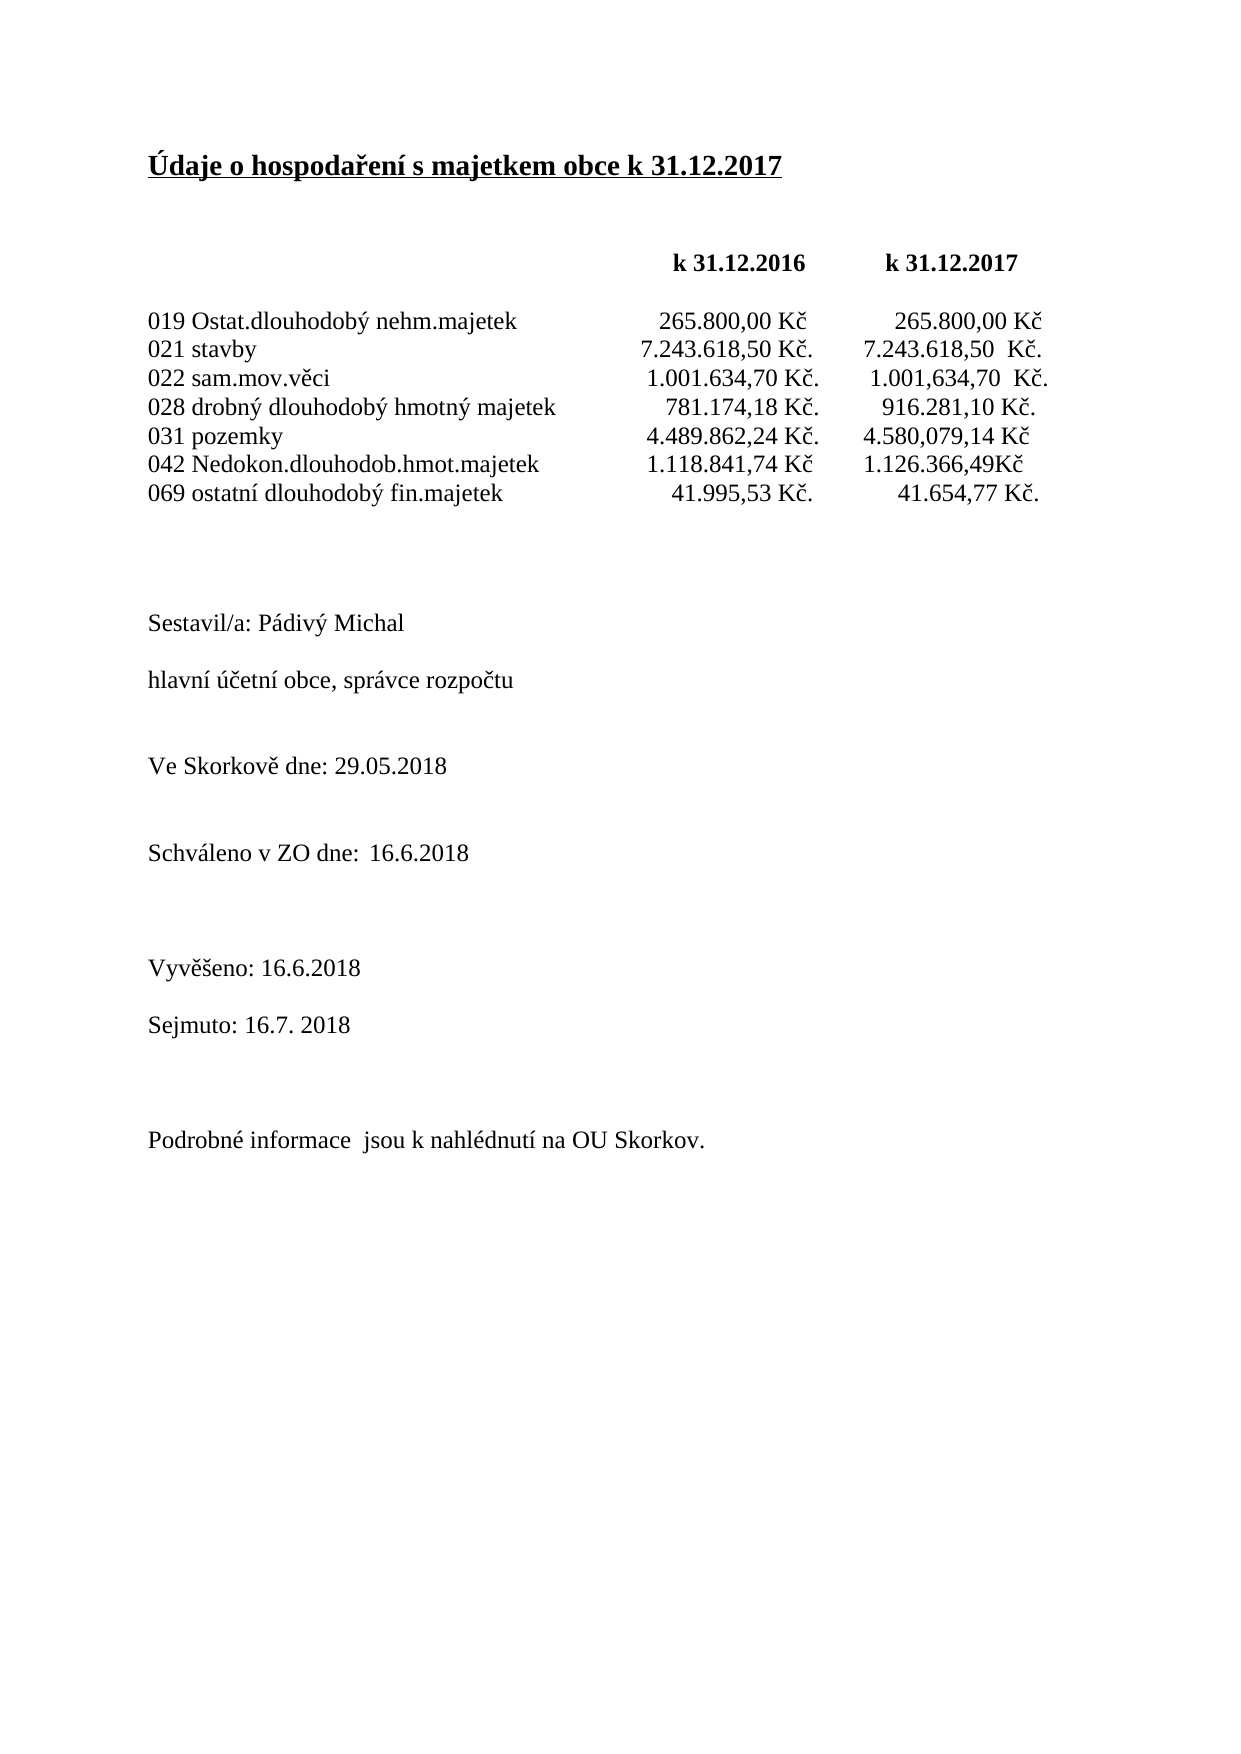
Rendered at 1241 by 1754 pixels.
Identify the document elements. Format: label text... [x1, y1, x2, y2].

text Schváleno v ZO dne: 16.6.2018 [148, 838, 1093, 866]
text Údaje o hospodaření s majetkem obce k 31.12.2017 [148, 148, 1093, 181]
text Ve Skorkově dne: 29.05.2018 [148, 751, 1093, 780]
text 069 ostatní dlouhodobý fin.majetek 41.995,53 Kč. 41.654,77 Kč. [148, 478, 1093, 507]
text Sejmuto: 16.7. 2018 [148, 1010, 1093, 1039]
text 031 pozemky 4.489.862,24 Kč. 4.580,079,14 Kč [148, 421, 1093, 449]
text Vyvěšeno: 16.6.2018 [148, 953, 1093, 981]
text Podrobné informace jsou k nahlédnutí na OU Skorkov. [148, 1125, 1093, 1154]
text k 31.12.2016 k 31.12.2017 [148, 248, 1093, 277]
text 022 sam.mov.věci 1.001.634,70 Kč. 1.001,634,70 Kč. [148, 363, 1093, 392]
text 042 Nedokon.dlouhodob.hmot.majetek 1.118.841,74 Kč 1.126.366,49Kč [148, 449, 1093, 478]
text Sestavil/a: Pádivý Michal [148, 608, 1093, 636]
text 021 stavby 7.243.618,50 Kč. 7.243.618,50 Kč. [148, 334, 1093, 363]
text 019 Ostat.dlouhodobý nehm.majetek 265.800,00 Kč 265.800,00 Kč [148, 306, 1093, 334]
text 028 drobný dlouhodobý hmotný majetek 781.174,18 Kč. 916.281,10 Kč. [148, 392, 1093, 421]
text hlavní účetní obce, správce rozpočtu [148, 665, 1093, 694]
